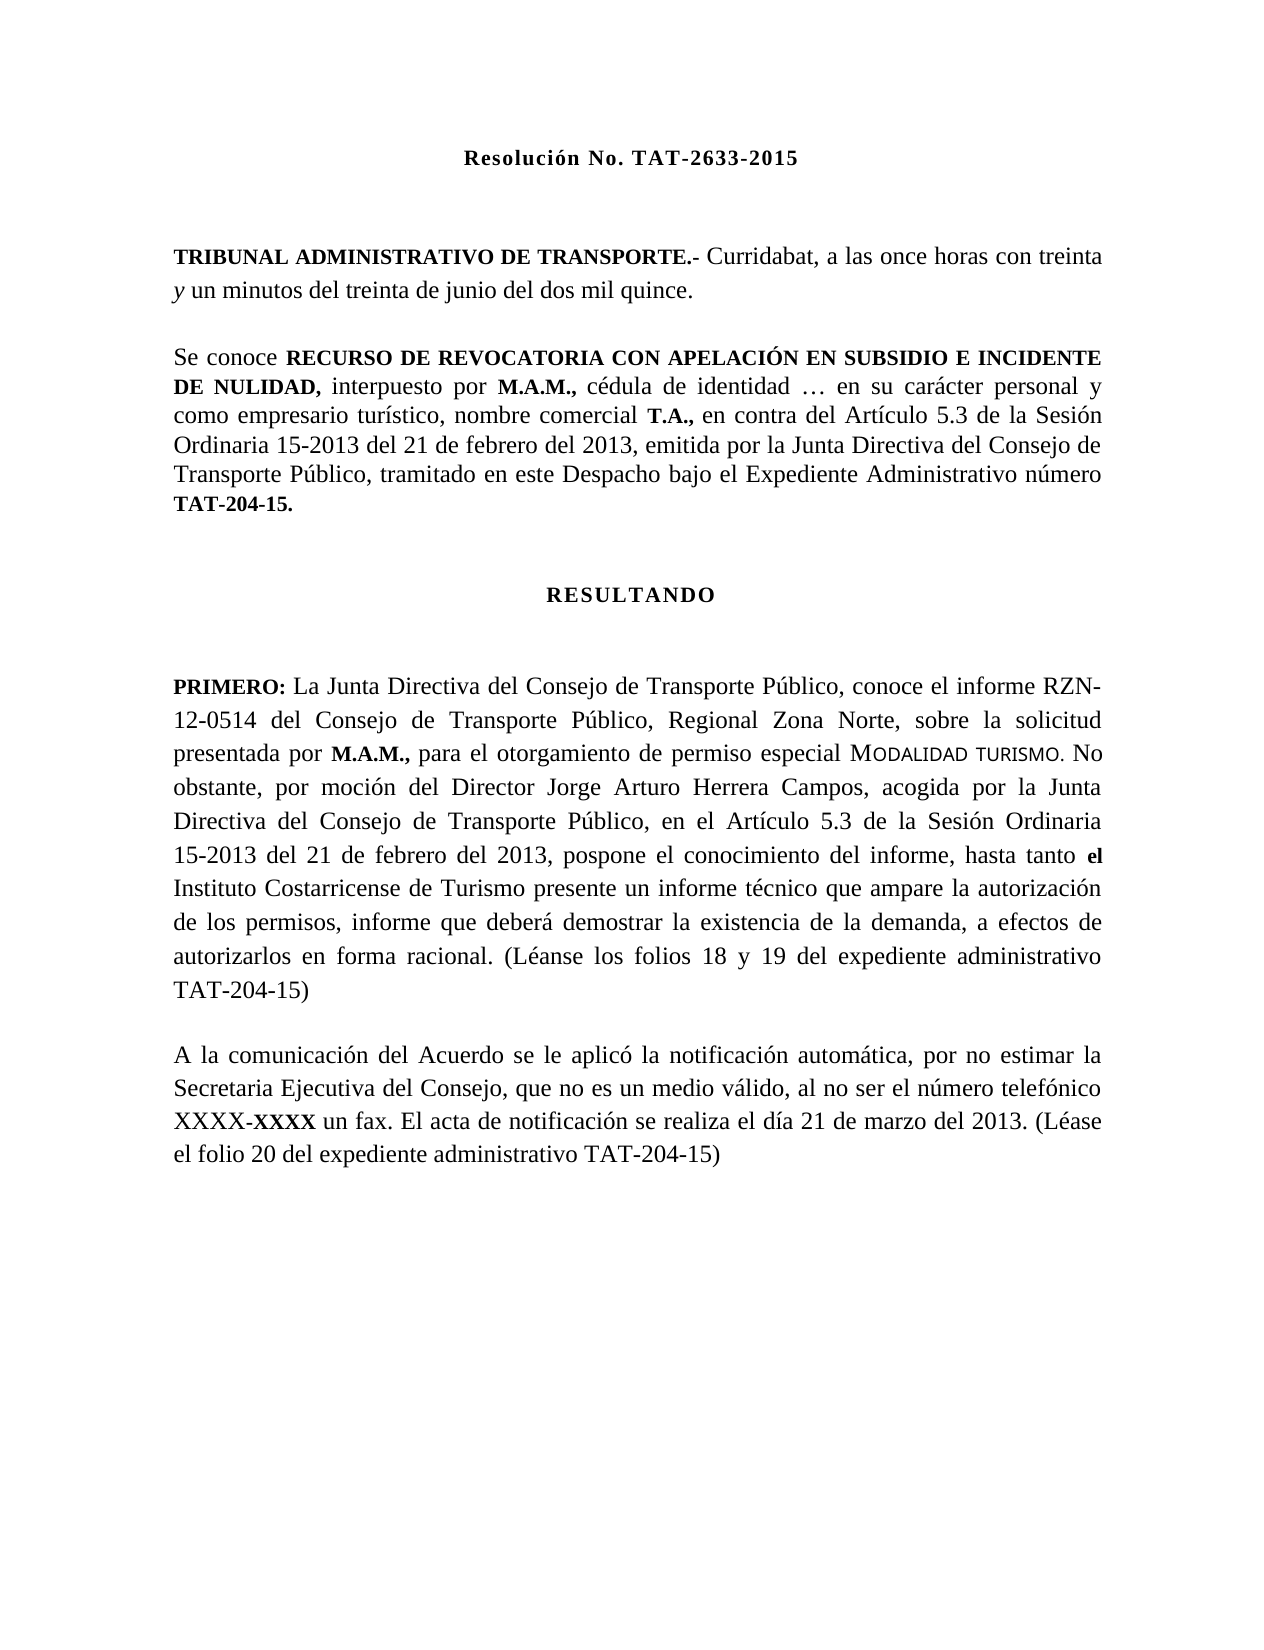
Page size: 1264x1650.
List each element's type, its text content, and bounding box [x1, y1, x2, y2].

text PRIMERO: La Junta Directiva del Consejo de Transporte Público, conoce el informe RZN-12-0514 del Consejo de Transporte Público, Regional Zona Norte, sobre la solicitud presentada por M.A.M., para el otorgamiento de permiso especial MODALIDAD TURISMO. No obstante, por moción del Director Jorge Arturo Herrera Campos, acogida por la Junta Directiva del Consejo de Transporte Público, en el Artículo 5.3 de la Sesión Ordinaria 15-2013 del 21 de febrero del 2013, pospone el conocimiento del informe, hasta tanto el Instituto Costarricense de Turismo presente un informe técnico que ampare la autorización de los permisos, informe que deberá demostrar la existencia de la demanda, a efectos de autorizarlos en forma racional. (Léanse los folios 18 y 19 del expediente administrativo TAT-204-15) [173, 667, 1103, 1005]
text TRIBUNAL ADMINISTRATIVO DE TRANSPORTE.- Curridabat, a las once horas con treinta y un minutos del treinta de junio del dos mil quince. [173, 237, 1103, 305]
text Se conoce RECURSO DE REVOCATORIA CON APELACIÓN EN SUBSIDIO E INCIDENTE DE NULIDAD, interpuesto por M.A.M., cédula de identidad … en su carácter personal y como empresario turístico, nombre comercial T.A., en contra del Artículo 5.3 de la Sesión Ordinaria 15-2013 del 21 de febrero del 2013, emitida por la Junta Directiva del Consejo de Transporte Público, tramitado en este Despacho bajo el Expediente Administrativo número TAT-204-15. [173, 342, 1103, 517]
text A la comunicación del Acuerdo se le aplicó la notificación automática, por no estimar la Secretaria Ejecutiva del Consejo, que no es un medio válido, al no ser el número telefónico XXXX-XXXX un fax. El acta de notificación se realiza el día 21 de marzo del 2013. (Léase el folio 20 del expediente administrativo TAT-204-15) [173, 1037, 1103, 1169]
text Resolución No. TAT-2633-2015 [158, 146, 1103, 170]
text RESULTANDO [158, 582, 1103, 608]
